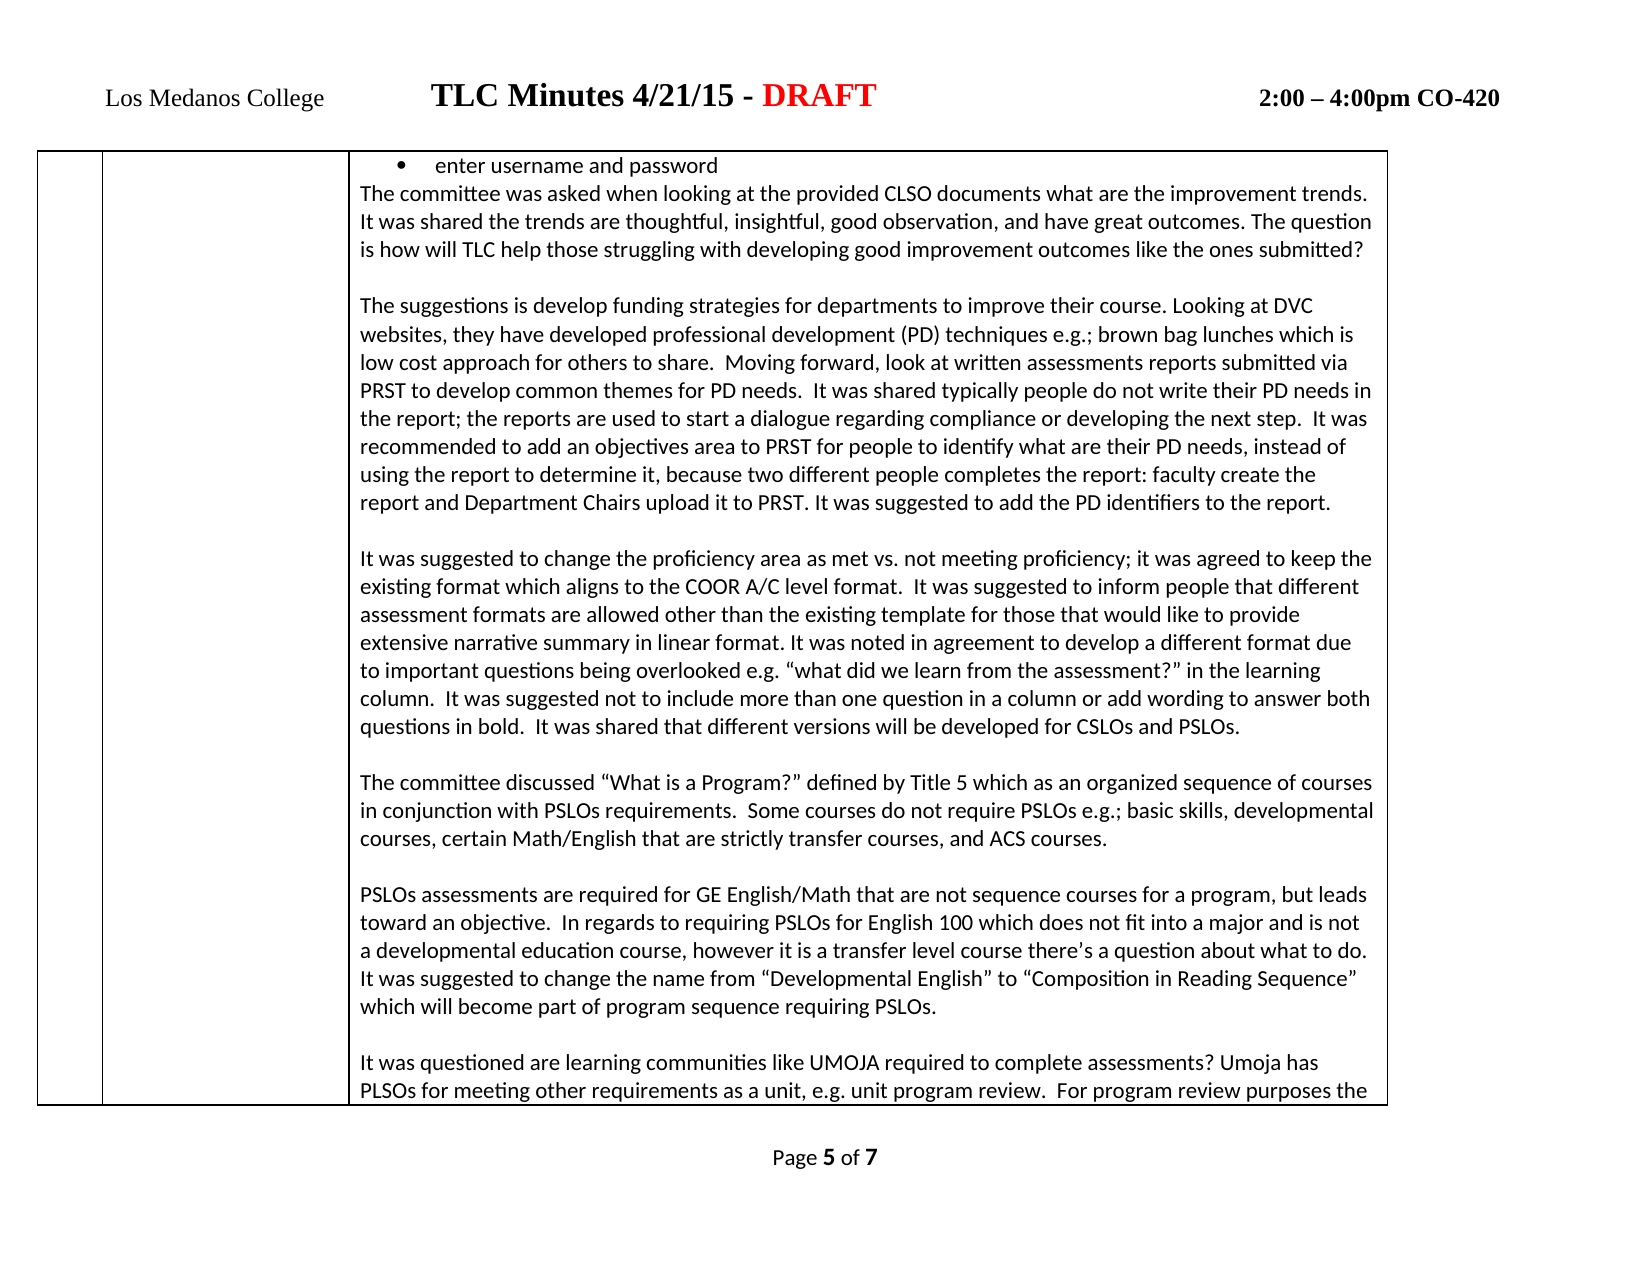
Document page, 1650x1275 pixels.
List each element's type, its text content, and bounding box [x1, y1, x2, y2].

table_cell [350, 152, 1387, 1104]
table_cell 9 [38, 152, 102, 1104]
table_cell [103, 152, 348, 1104]
